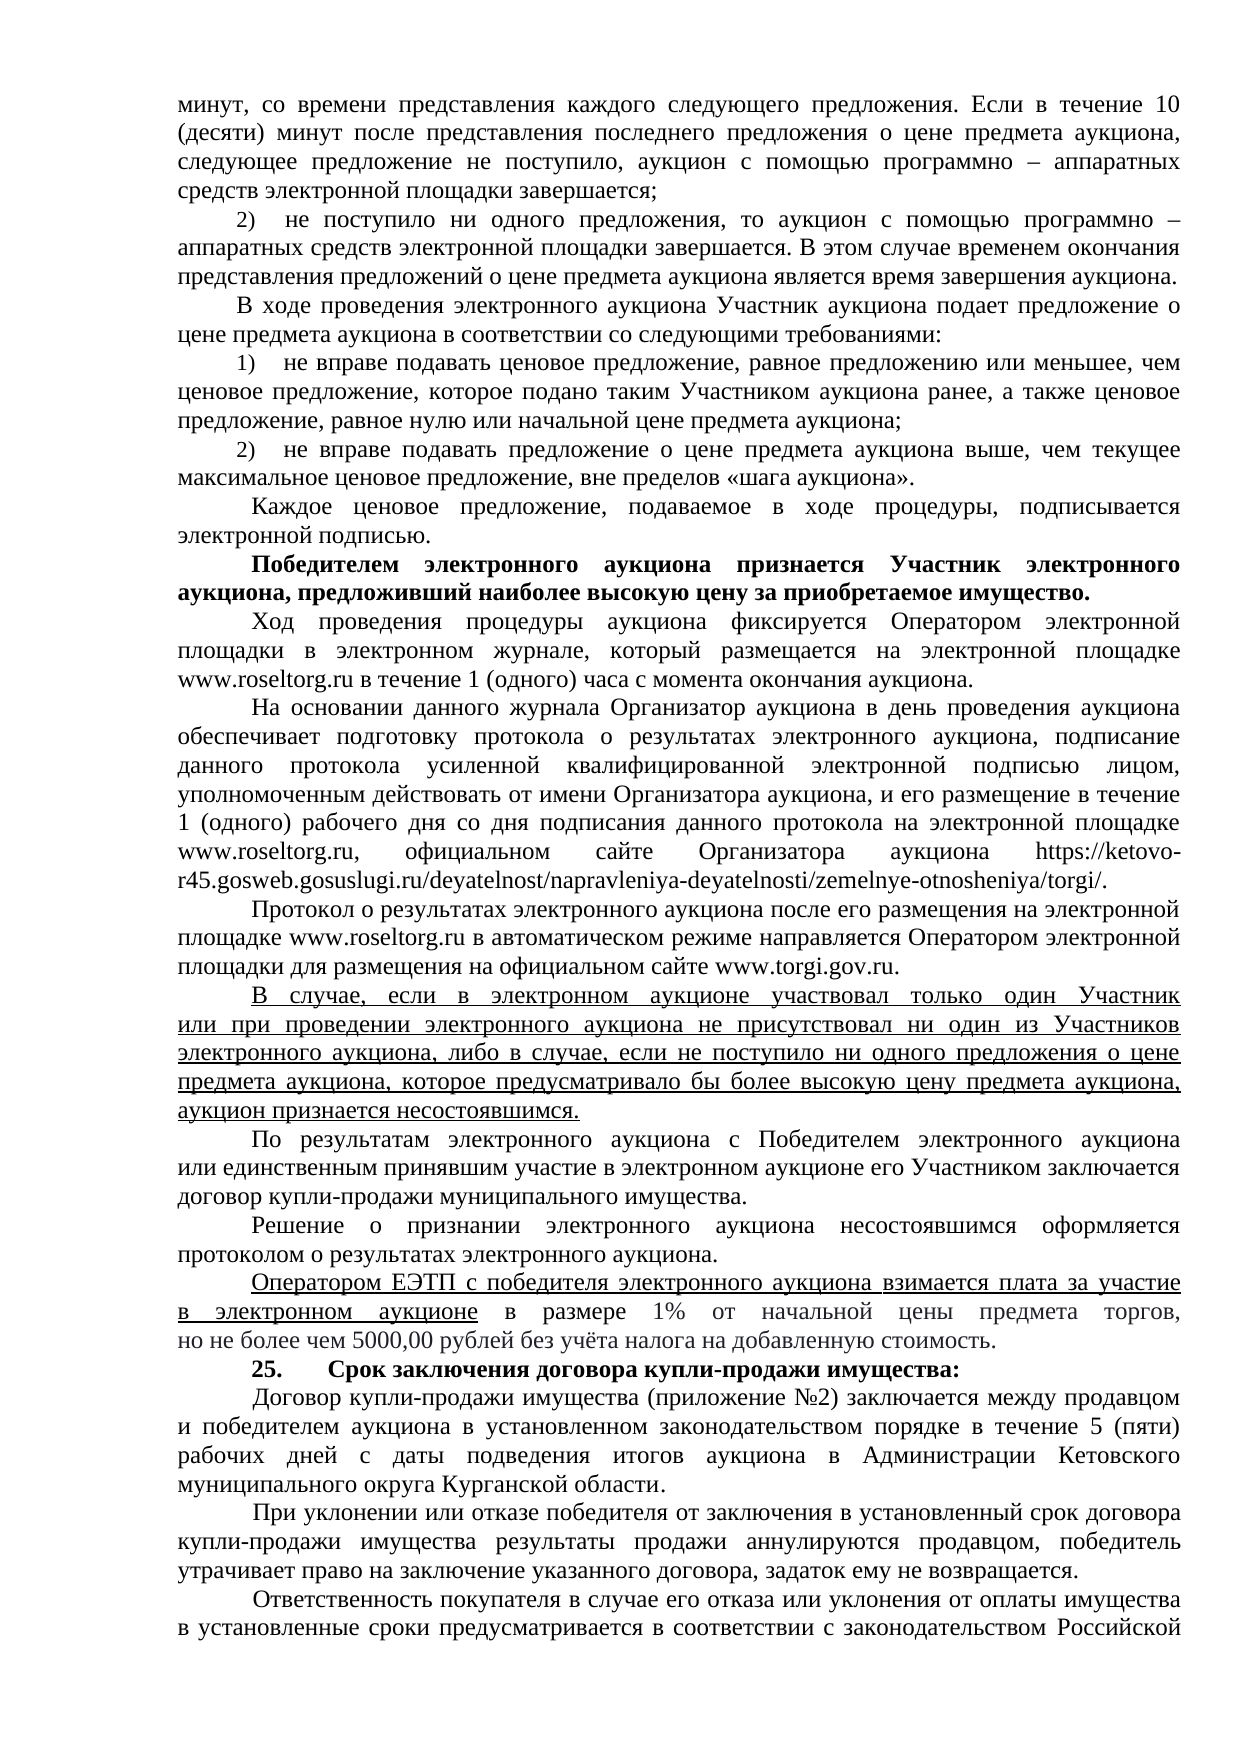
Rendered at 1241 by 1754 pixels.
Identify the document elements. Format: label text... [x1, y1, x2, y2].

text Оператором ЕЭТП с победителя электронного аукциона взимается плата за участие в электронном аукционе в размере 1% от начальной цены предмета торгов, но не более чем 5000,00 рублей без учёта налога на добавленную стоимость. [177, 1267, 1181, 1296]
text В случае, если в электронном аукционе участвовал только один Участник или при проведении электронного аукциона не присутствовал ни один из Участников электронного аукциона, либо в случае, если не поступило ни одного предложения о цене предмета аукциона, которое предусматривало бы более высокую цену предмета аукциона, аукцион признается несостоявшимся. [177, 980, 1181, 1034]
list не вправе подавать предложение о цене предмета аукциона выше, чем текущее максимальное ценовое предложение, вне пределов «шага аукциона». [177, 434, 1181, 491]
text В случае, если в электронном аукционе участвовал только один Участник или при проведении электронного аукциона не присутствовал ни один из Участников электронного аукциона, либо в случае, если не поступило ни одного предложения о цене предмета аукциона, которое предусматривало бы более высокую цену предмета аукциона, аукцион признается несостоявшимся. [177, 1092, 1181, 1124]
text В ходе проведения электронного аукциона Участник аукциона подает предложение о цене предмета аукциона в соответствии со следующими требованиями: [177, 290, 1181, 347]
text Победителем электронного аукциона признается Участник электронного аукциона, предложивший наиболее высокую цену за приобретаемое имущество. [177, 549, 1181, 606]
text Ход проведения процедуры аукциона фиксируется Оператором электронной площадки в электронном журнале, который размещается на электронной площадке www.roseltorg.ru в течение 1 (одного) часа с момента окончания аукциона. [177, 606, 1181, 692]
text По результатам электронного аукциона с Победителем электронного аукциона или единственным принявшим участие в электронном аукционе его Участником заключается договор купли-продажи муниципального имущества. [177, 1124, 1181, 1210]
text Оператором ЕЭТП с победителя электронного аукциона взимается плата за участие в электронном аукционе в размере 1% от начальной цены предмета торгов, но не более чем 5000,00 рублей без учёта налога на добавленную стоимость. [177, 1293, 1181, 1354]
text Договор купли-продажи имущества (приложение №2) заключается между продавцом и победителем аукциона в установленном законодательством порядке в течение 5 (пяти) рабочих дней с даты подведения итогов аукциона в Администрации Кетовского муниципального округа Курганской области. [177, 1382, 1181, 1497]
text При уклонении или отказе победителя от заключения в установленный срок договора купли-продажи имущества результаты продажи аннулируются продавцом, победитель утрачивает право на заключение указанного договора, задаток ему не возвращается. [177, 1497, 1181, 1584]
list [177, 89, 1181, 204]
text Протокол о результатах электронного аукциона после его размещения на электронной площадке www.roseltorg.ru в автоматическом режиме направляется Оператором электронной площадки для размещения на официальном сайте www.torgi.gov.ru. [177, 894, 1181, 980]
text В случае, если в электронном аукционе участвовал только один Участник или при проведении электронного аукциона не присутствовал ни один из Участников электронного аукциона, либо в случае, если не поступило ни одного предложения о цене предмета аукциона, которое предусматривало бы более высокую цену предмета аукциона, аукцион признается несостоявшимся. [177, 1035, 1181, 1062]
list Срок заключения договора купли-продажи имущества: [177, 1354, 1181, 1382]
text На основании данного журнала Организатор аукциона в день проведения аукциона обеспечивает подготовку протокола о результатах электронного аукциона, подписание данного протокола усиленной квалифицированной электронной подписью лицом, уполномоченным действовать от имени Организатора аукциона, и его размещение в течение 1 (одного) рабочего дня со дня подписания данного протокола на электронной площадке www.roseltorg.ru, официальном сайте Организатора аукциона https://ketovo-r45.gosweb.gosuslugi.ru/deyatelnost/napravleniya-deyatelnosti/zemelnye-otnosheniya/torgi/. [177, 692, 1181, 894]
text В случае, если в электронном аукционе участвовал только один Участник или при проведении электронного аукциона не присутствовал ни один из Участников электронного аукциона, либо в случае, если не поступило ни одного предложения о цене предмета аукциона, которое предусматривало бы более высокую цену предмета аукциона, аукцион признается несостоявшимся. [177, 1063, 1181, 1091]
list не вправе подавать ценовое предложение, равное предложению или меньшее, чем ценовое предложение, которое подано таким Участником аукциона ранее, а также ценовое предложение, равное нулю или начальной цене предмета аукциона; [177, 347, 1181, 434]
text Решение о признании электронного аукциона несостоявшимся оформляется протоколом о результатах электронного аукциона. [177, 1210, 1181, 1267]
list не поступило ни одного предложения, то аукцион с помощью программно – аппаратных средств электронной площадки завершается. В этом случае временем окончания представления предложений о цене предмета аукциона является время завершения аукциона. [177, 204, 1181, 290]
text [177, 1584, 1181, 1641]
text Каждое ценовое предложение, подаваемое в ходе процедуры, подписывается электронной подписью. [177, 491, 1181, 549]
